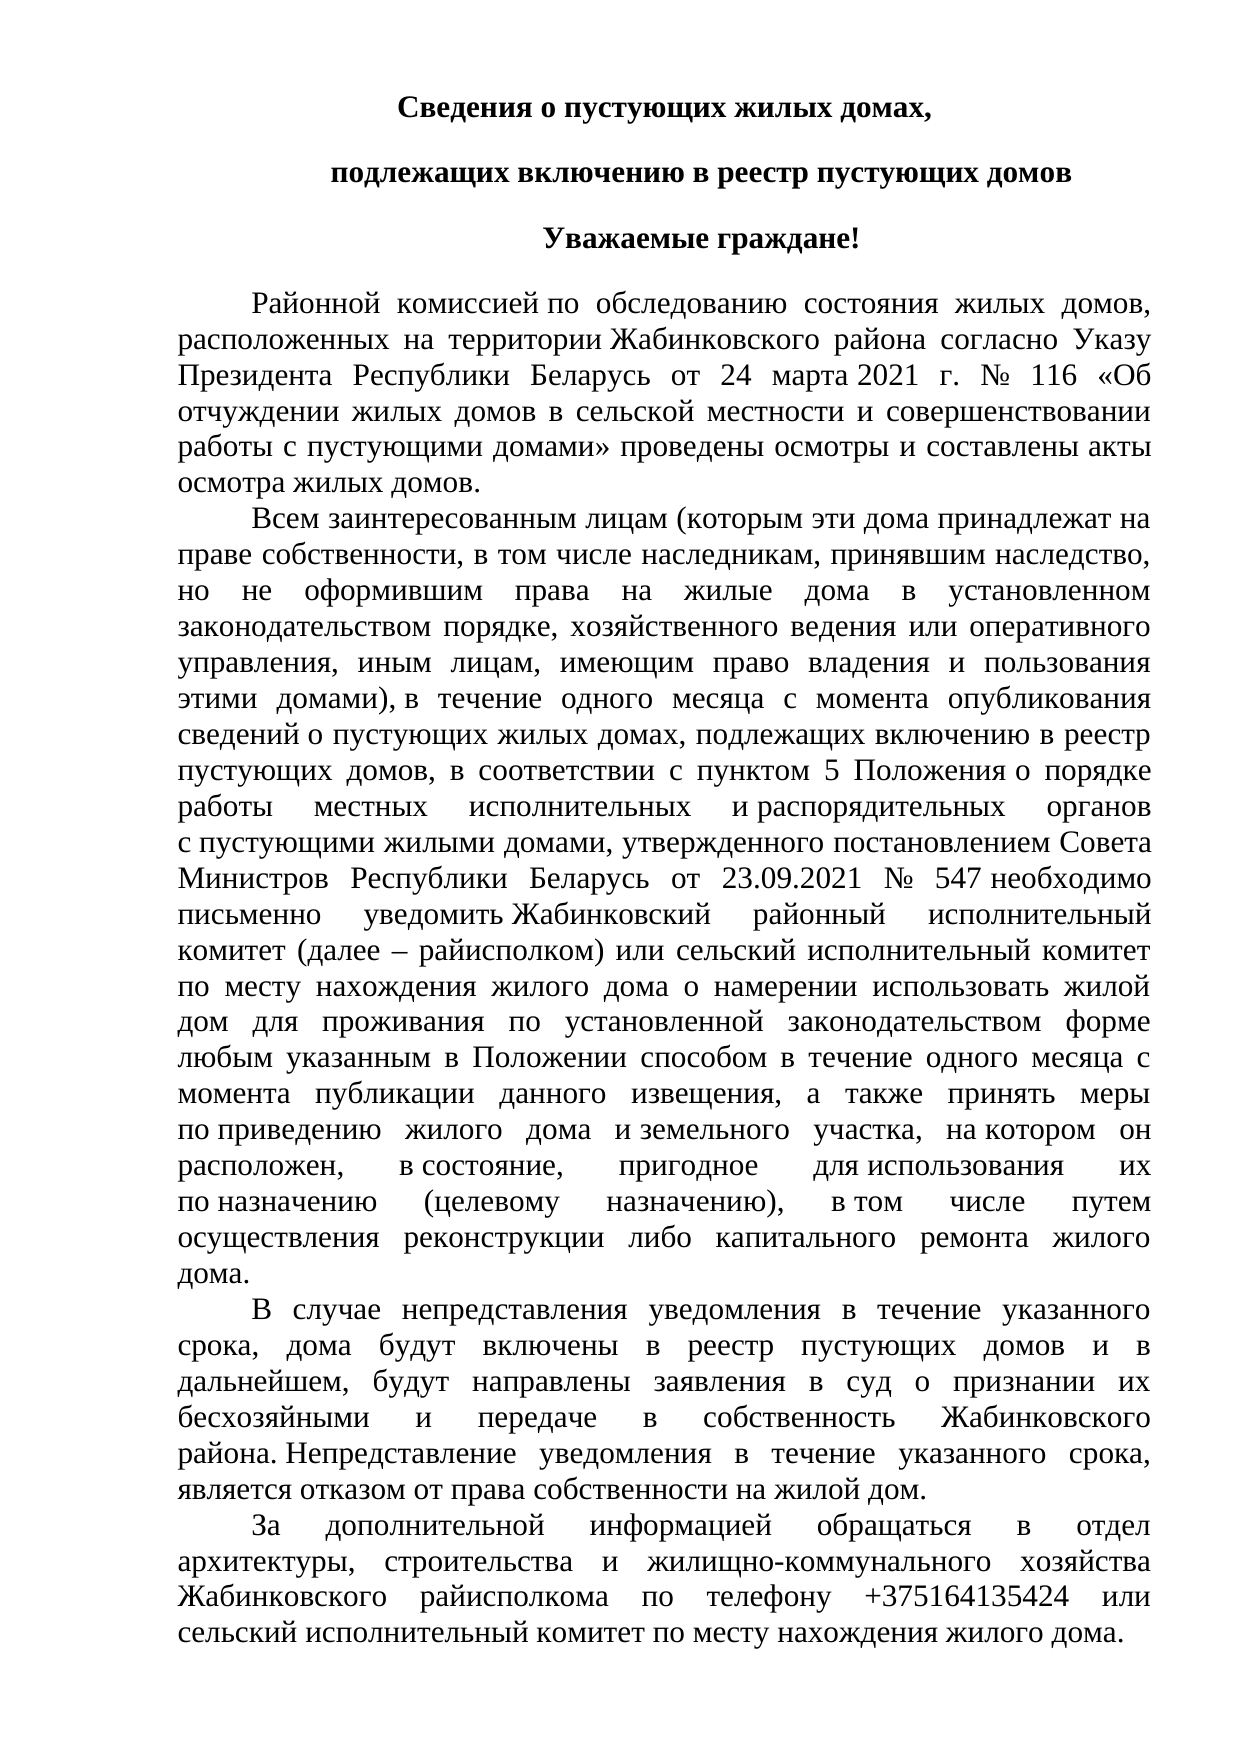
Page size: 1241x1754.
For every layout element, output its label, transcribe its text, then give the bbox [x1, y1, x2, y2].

text Уважаемые граждане! [177, 219, 1152, 255]
text Всем заинтересованным лицам (которым эти дома принадлежат на праве собственности, в том числе наследникам, принявшим наследство, но не оформившим права на жилые дома в установленном законодательством порядке, хозяйственного ведения или оперативного управления, иным лицам, имеющим право владения и пользования этими домами), в течение одного месяца с момента опубликования сведений о пустующих жилых домах, подлежащих включению в реестр пустующих домов, в соответствии с пунктом 5 Положения о порядке работы местных исполнительных и распорядительных органов с пустующими жилыми домами, утвержденного постановлением Совета Министров Республики Беларусь от 23.09.2021 № 547 необходимо письменно уведомить Жабинковский районный исполнительный комитет (далее – райисполком) или сельский исполнительный комитет по месту нахождения жилого дома о намерении использовать жилой дом для проживания по установленной законодательством форме любым указанным в Положении способом в течение одного месяца с момента публикации данного извещения, а также принять меры по приведению жилого дома и земельного участка, на котором он расположен, в состояние, пригодное для использования их по назначению (целевому назначению), в том числе путем осуществления реконструкции либо капитального ремонта жилого дома. [177, 499, 1152, 1290]
text За дополнительной информацией обращаться в отдел архитектуры, строительства и жилищно-коммунального хозяйства Жабинковского райисполкома по телефону +375164135424 или сельский исполнительный комитет по месту нахождения жилого дома. [177, 1506, 1152, 1649]
text В случае непредставления уведомления в течение указанного срока, дома будут включены в реестр пустующих домов и в дальнейшем, будут направлены заявления в суд о признании их бесхозяйными и передаче в собственность Жабинковского района. Непредставление уведомления в течение указанного срока, является отказом от права собственности на жилой дом. [177, 1290, 1152, 1506]
text подлежащих включению в реестр пустующих домов [177, 154, 1152, 190]
text Районной комиссией по обследованию состояния жилых домов, расположенных на территории Жабинковского района согласно Указу Президента Республики Беларусь от 24 марта 2021 г. № 116 «Об отчуждении жилых домов в сельской местности и совершенствовании работы с пустующими домами» проведены осмотры и составлены акты осмотра жилых домов. [177, 284, 1152, 499]
text Сведения о пустующих жилых домах, [177, 89, 1152, 124]
